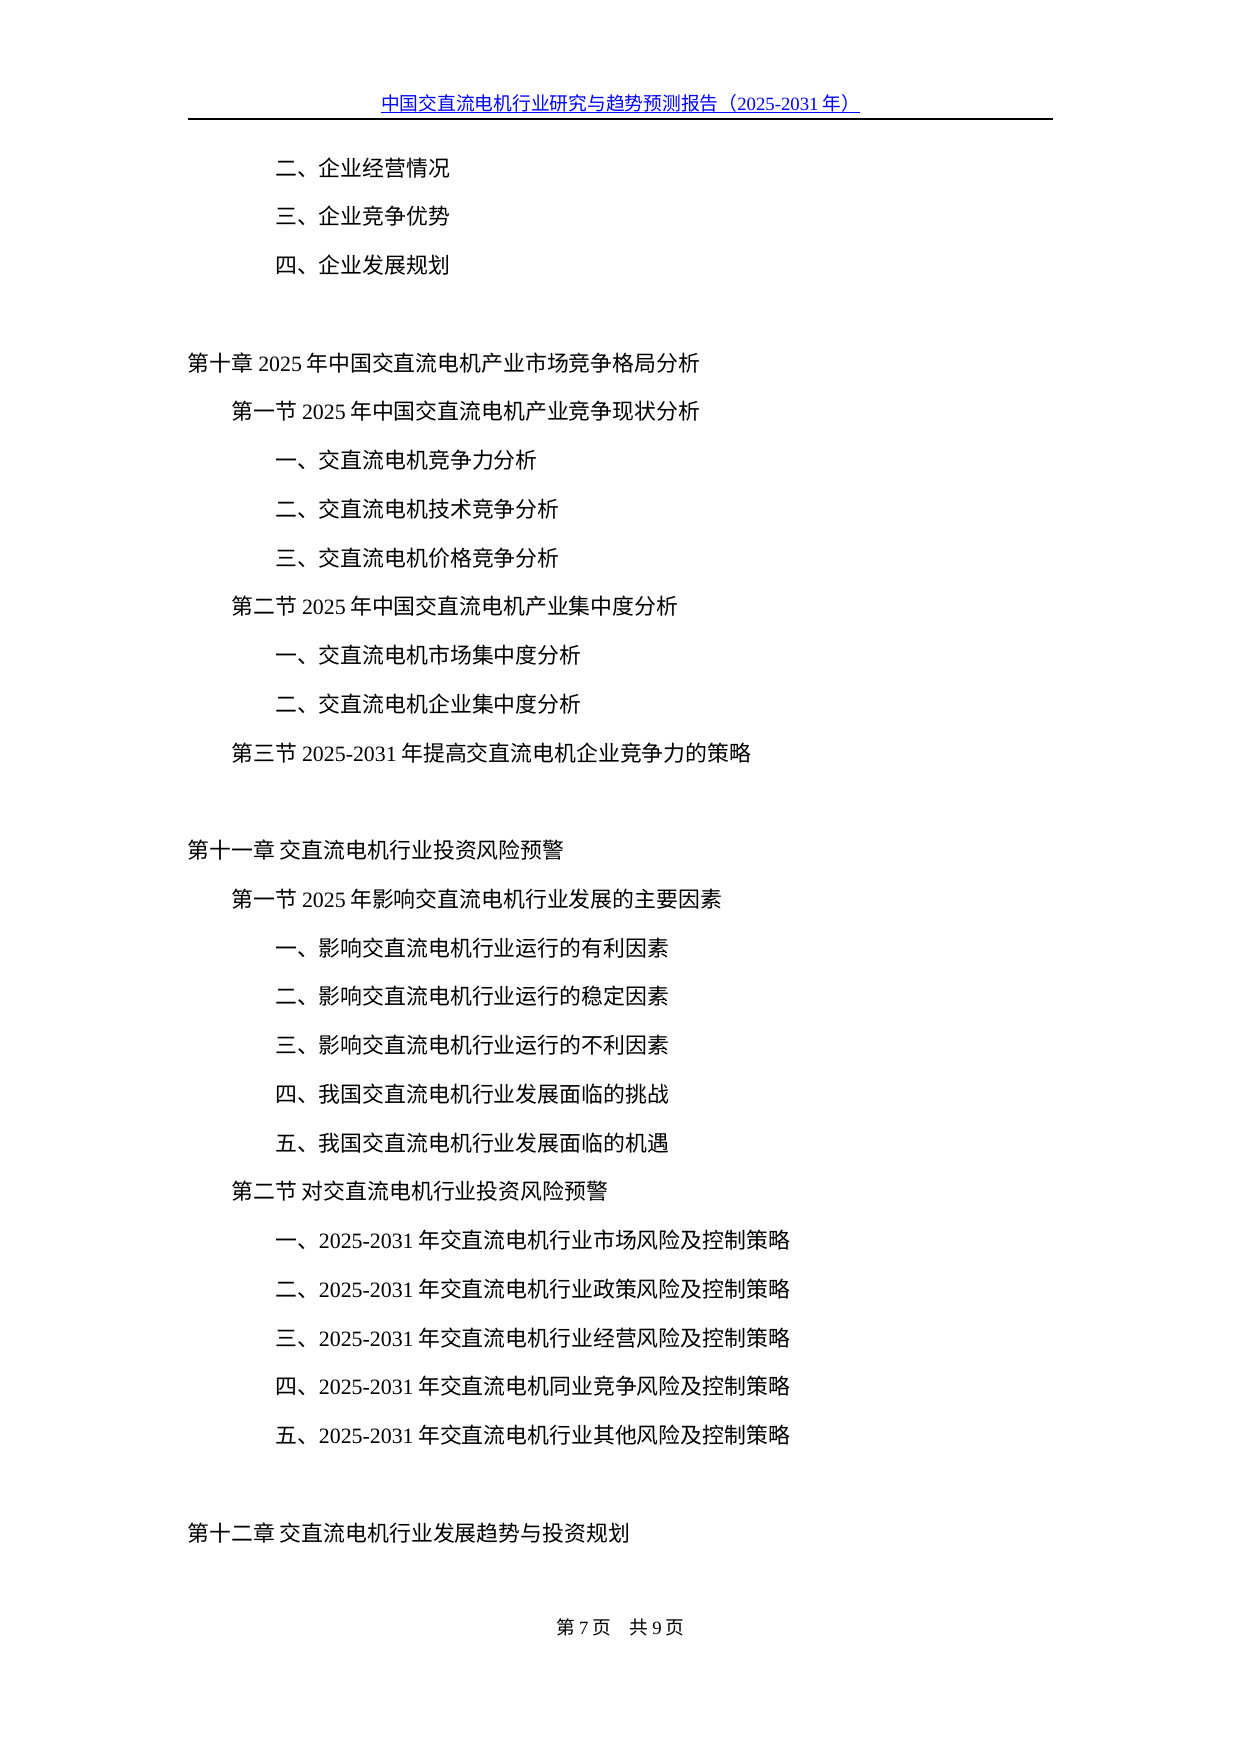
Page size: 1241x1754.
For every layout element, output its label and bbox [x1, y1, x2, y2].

text [187, 150, 1053, 1548]
